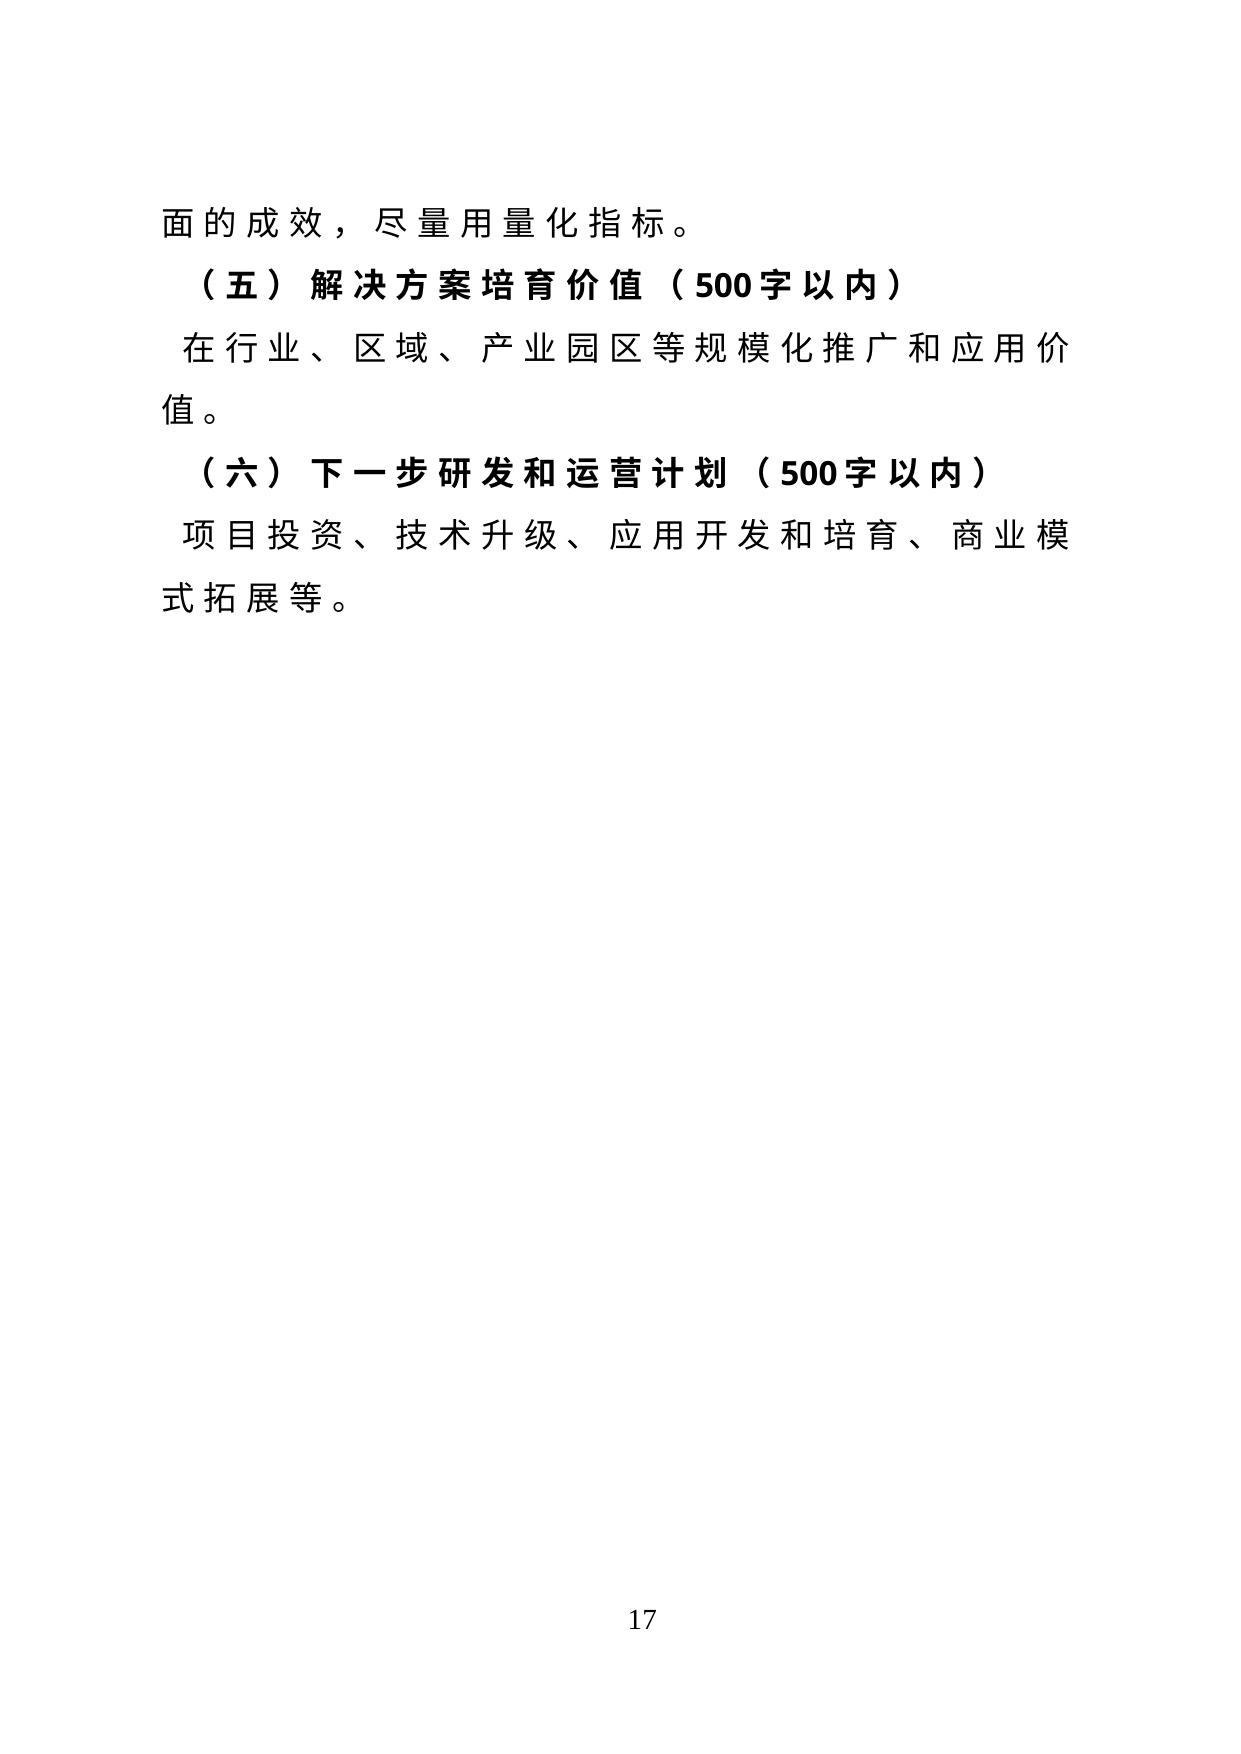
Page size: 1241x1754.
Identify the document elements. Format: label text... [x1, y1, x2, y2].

text 在行业、区域、产业园区等规模化推广和应用价值。 [161, 314, 1079, 439]
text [161, 189, 1079, 252]
text （五）解决方案培育价值（500字以内） [161, 252, 1079, 314]
text （六）下一步研发和运营计划（500字以内） [161, 439, 1079, 502]
text 项目投资、技术升级、应用开发和培育、商业模式拓展等。 [161, 502, 1079, 627]
